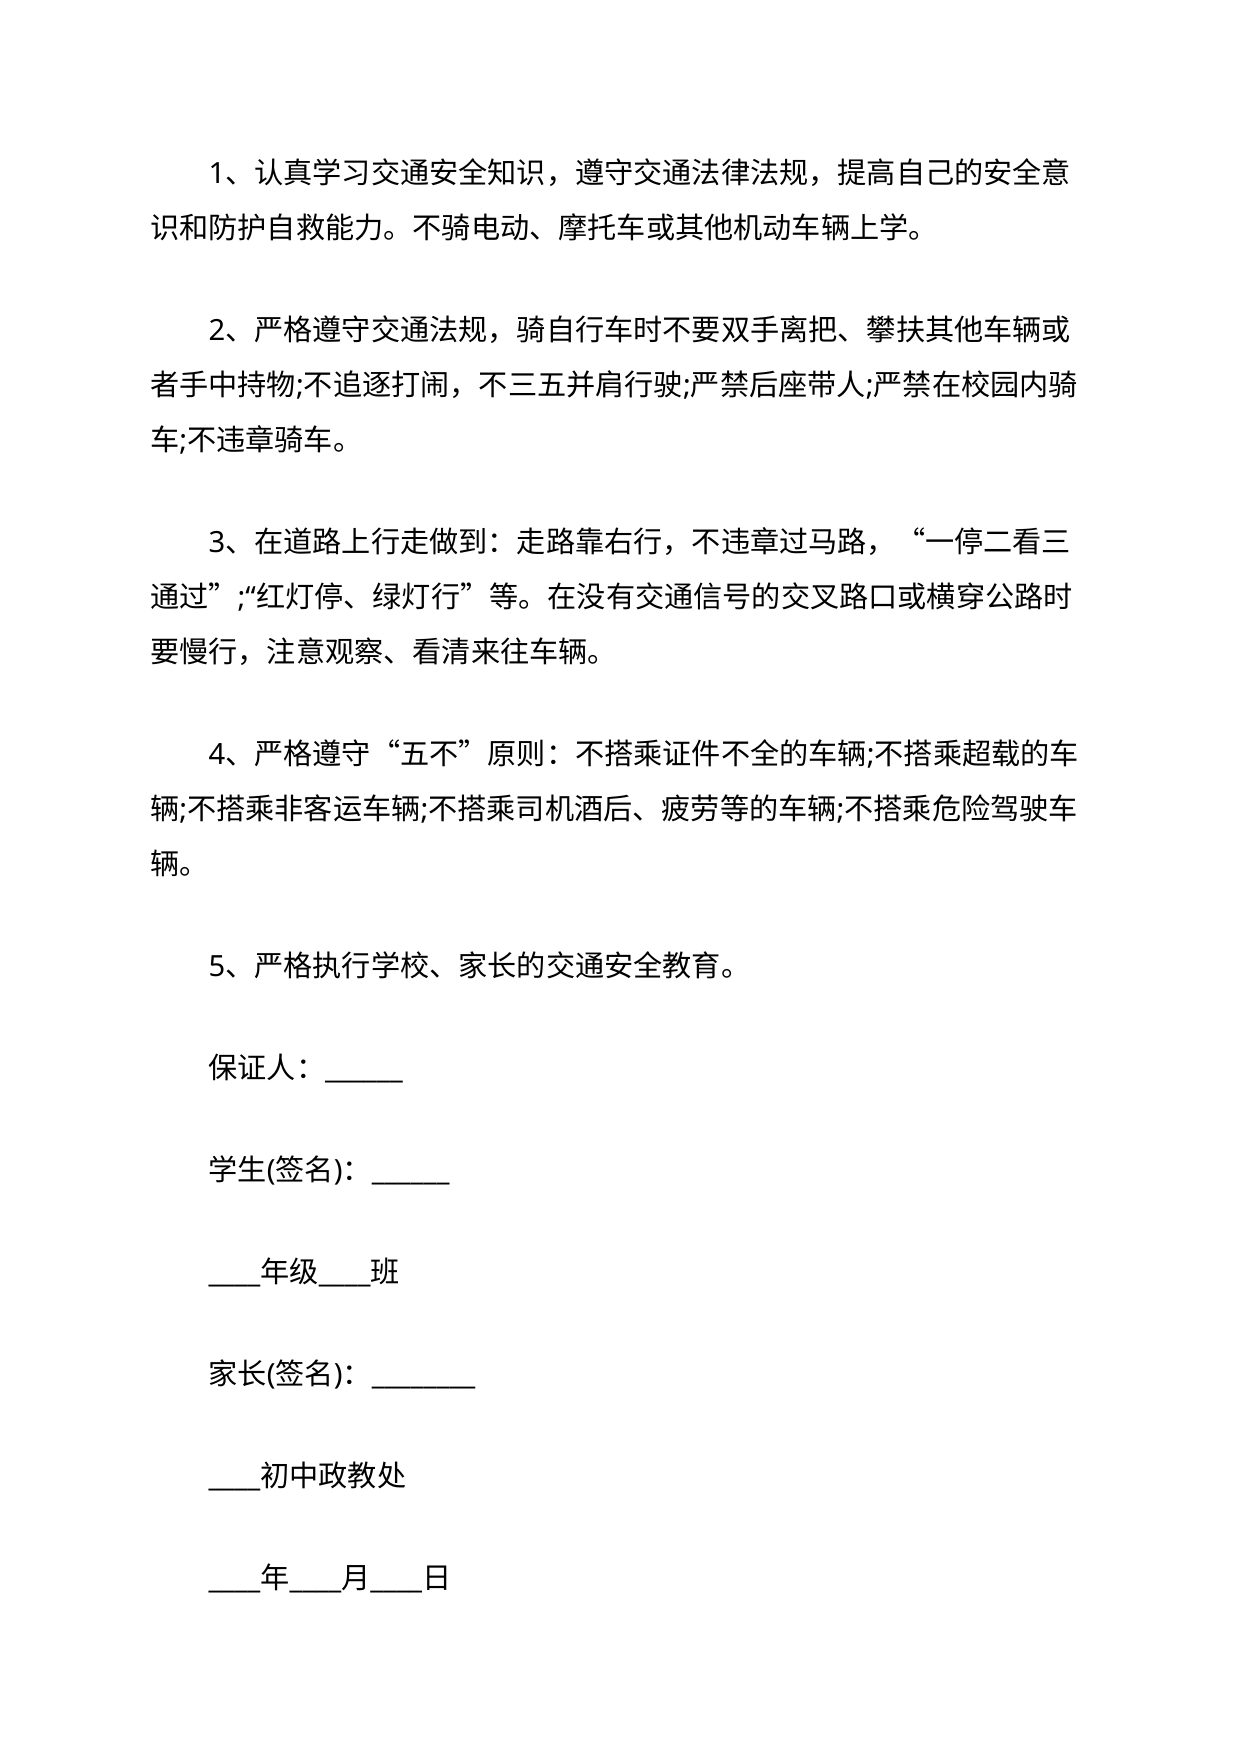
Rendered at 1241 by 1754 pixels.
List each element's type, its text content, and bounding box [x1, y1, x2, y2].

text 3、在道路上行走做到：走路靠右行，不违章过马路，“一停二看三通过”;“红灯停、绿灯行”等。在没有交通信号的交叉路口或横穿公路时要慢行，注意观察、看清来往车辆。 [150, 519, 1090, 671]
text 4、严格遵守“五不”原则：不搭乘证件不全的车辆;不搭乘超载的车辆;不搭乘非客运车辆;不搭乘司机酒后、疲劳等的车辆;不搭乘危险驾驶车辆。 [150, 731, 1090, 883]
text 1、认真学习交通安全知识，遵守交通法律法规，提高自己的安全意识和防护自救能力。不骑电动、摩托车或其他机动车辆上学。 [150, 150, 1090, 247]
text ____年____月____日 [150, 1554, 1090, 1597]
text 家长(签名)：________ [150, 1350, 1090, 1393]
text ____年级____班 [150, 1248, 1090, 1291]
text 保证人：______ [150, 1044, 1090, 1087]
text 2、严格遵守交通法规，骑自行车时不要双手离把、攀扶其他车辆或者手中持物;不追逐打闹，不三五并肩行驶;严禁后座带人;严禁在校园内骑车;不违章骑车。 [150, 307, 1090, 459]
text 学生(签名)：______ [150, 1146, 1090, 1189]
text ____初中政教处 [150, 1452, 1090, 1494]
text 5、严格执行学校、家长的交通安全教育。 [150, 942, 1090, 985]
